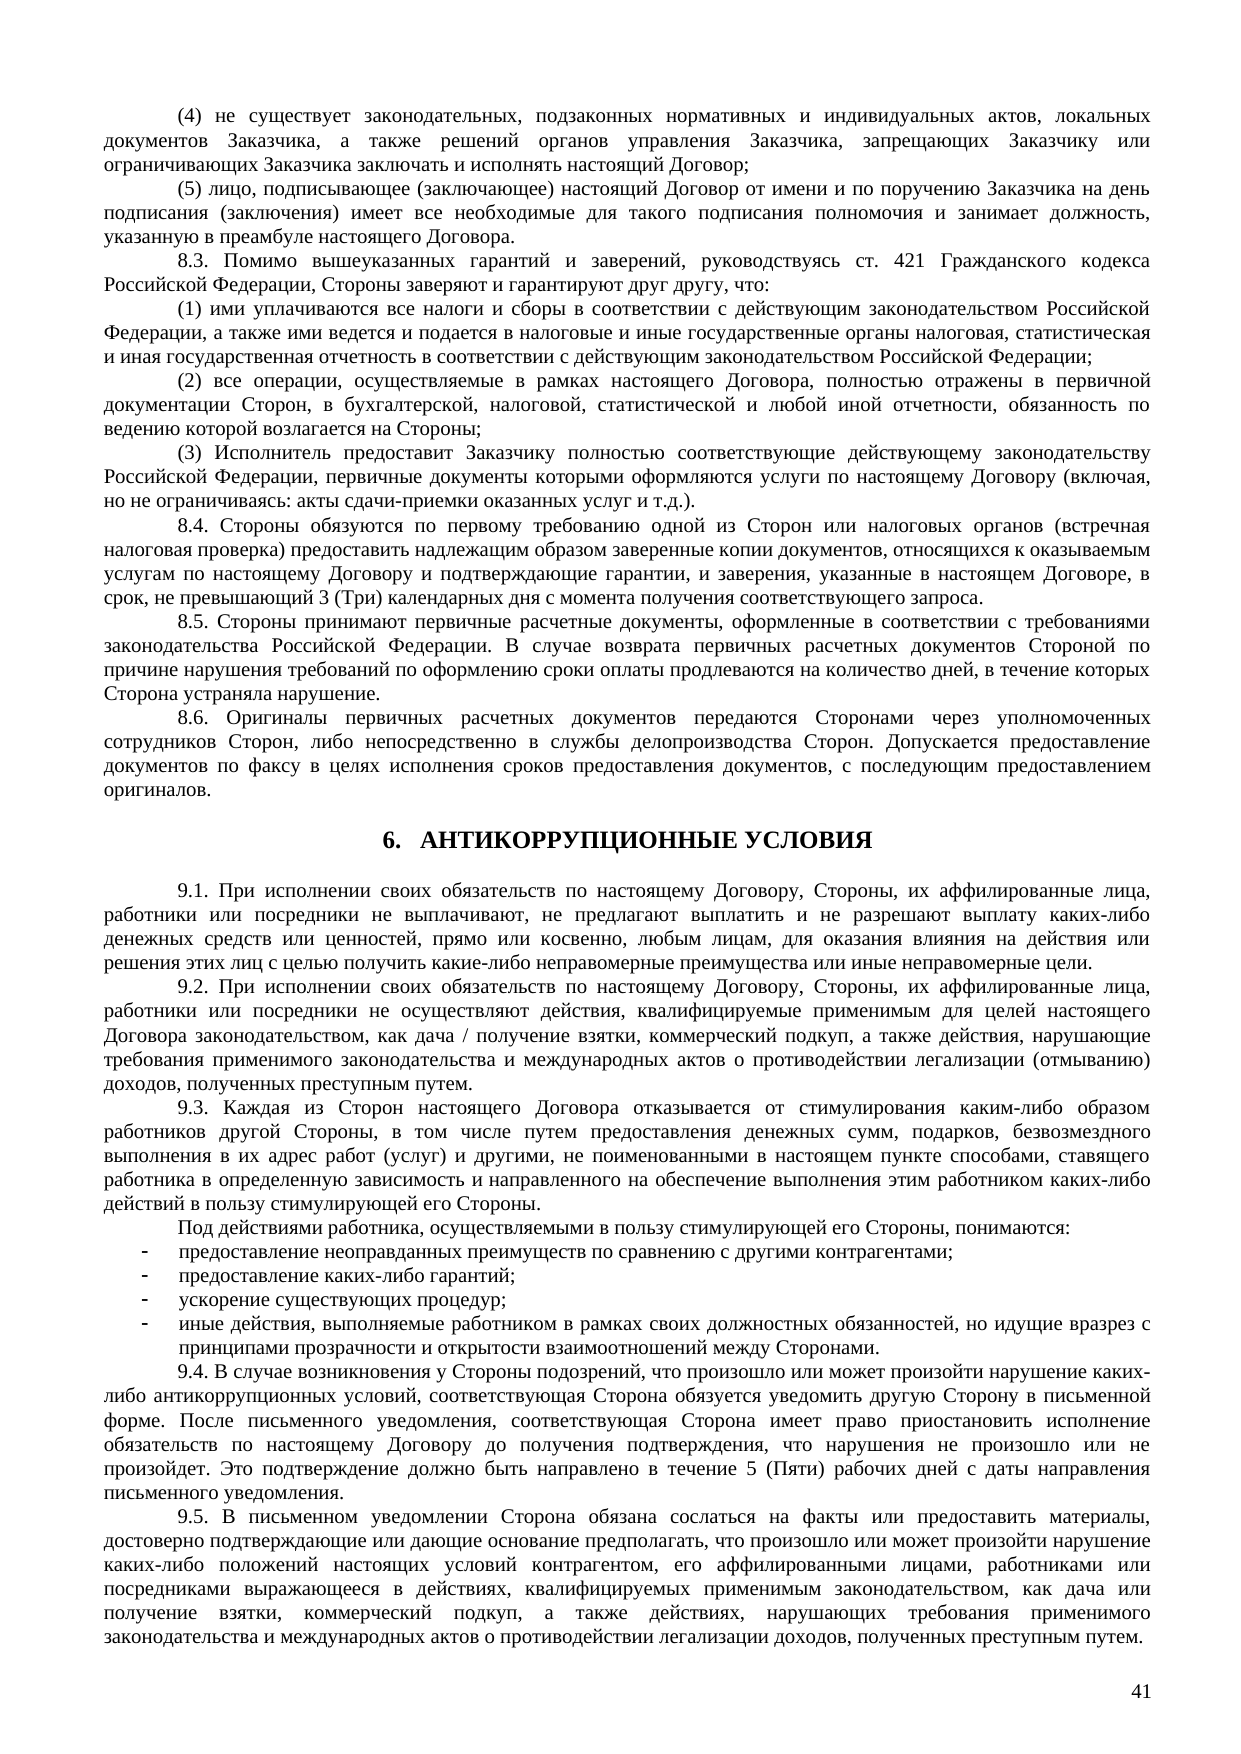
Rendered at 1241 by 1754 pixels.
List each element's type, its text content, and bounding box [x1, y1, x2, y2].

text 9.3. Каждая из Сторон настоящего Договора отказывается от стимулирования каким-либо образом работников другой Стороны, в том числе путем предоставления денежных сумм, подарков, безвозмездного выполнения в их адрес работ (услуг) и другими, не поименованными в настоящем пункте способами, ставящего работника в определенную зависимость и направленного на обеспечение выполнения этим работником каких-либо действий в пользу стимулирующей его Стороны. [103, 1095, 1152, 1215]
text 9.2. При исполнении своих обязательств по настоящему Договору, Стороны, их аффилированные лица, работники или посредники не осуществляют действия, квалифицируемые применимым для целей настоящего Договора законодательством, как дача / получение взятки, коммерческий подкуп, а также действия, нарушающие требования применимого законодательства и международных актов о противодействии легализации (отмыванию) доходов, полученных преступным путем. [103, 974, 1152, 1095]
list АНТИКОРРУПЦИОННЫЕ УСЛОВИЯ [103, 825, 1152, 854]
text (2) все операции, осуществляемые в рамках настоящего Договора, полностью отражены в первичной документации Сторон, в бухгалтерской, налоговой, статистической и любой иной отчетности, обязанность по ведению которой возлагается на Стороны; [103, 368, 1152, 440]
text 9.1. При исполнении своих обязательств по настоящему Договору, Стороны, их аффилированные лица, работники или посредники не выплачивают, не предлагают выплатить и не разрешают выплату каких-либо денежных средств или ценностей, прямо или косвенно, любым лицам, для оказания влияния на действия или решения этих лиц с целью получить какие-либо неправомерные преимущества или иные неправомерные цели. [103, 878, 1152, 974]
list предоставление каких-либо гарантий; [141, 1263, 1152, 1287]
text 8.3. Помимо вышеуказанных гарантий и заверений, руководствуясь ст. 421 Гражданского кодекса Российской Федерации, Стороны заверяют и гарантируют друг другу, что: [103, 248, 1152, 296]
text 8.4. Стороны обязуются по первому требованию одной из Сторон или налоговых органов (встречная налоговая проверка) предоставить надлежащим образом заверенные копии документов, относящихся к оказываемым услугам по настоящему Договору и подтверждающие гарантии, и заверения, указанные в настоящем Договоре, в срок, не превышающий 3 (Три) календарных дня с момента получения соответствующего запроса. [103, 512, 1152, 609]
list ускорение существующих процедур; [141, 1287, 1152, 1311]
text (4) не существует законодательных, подзаконных нормативных и индивидуальных актов, локальных документов Заказчика, а также решений органов управления Заказчика, запрещающих Заказчику или ограничивающих Заказчика заключать и исполнять настоящий Договор; [103, 103, 1152, 176]
text (1) ими уплачиваются все налоги и сборы в соответствии с действующим законодательством Российской Федерации, а также ими ведется и подается в налоговые и иные государственные органы налоговая, статистическая и иная государственная отчетность в соответствии с действующим законодательством Российской Федерации; [103, 296, 1152, 368]
text 8.5. Стороны принимают первичные расчетные документы, оформленные в соответствии с требованиями законодательства Российской Федерации. В случае возврата первичных расчетных документов Стороной по причине нарушения требований по оформлению сроки оплаты продлеваются на количество дней, в течение которых Сторона устраняла нарушение. [103, 609, 1152, 705]
text (5) лицо, подписывающее (заключающее) настоящий Договор от имени и по поручению Заказчика на день подписания (заключения) имеет все необходимые для такого подписания полномочия и занимает должность, указанную в преамбуле настоящего Договора. [103, 176, 1152, 248]
text 8.6. Оригиналы первичных расчетных документов передаются Сторонами через уполномоченных сотрудников Сторон, либо непосредственно в службы делопроизводства Сторон. Допускается предоставление документов по факсу в целях исполнения сроков предоставления документов, с последующим предоставлением оригиналов. [103, 705, 1152, 801]
list предоставление неоправданных преимуществ по сравнению с другими контрагентами; [141, 1239, 1152, 1263]
list иные действия, выполняемые работником в рамках своих должностных обязанностей, но идущие вразрез с принципами прозрачности и открытости взаимоотношений между Сторонами. [141, 1311, 1152, 1359]
text 9.4. В случае возникновения у Стороны подозрений, что произошло или может произойти нарушение каких-либо антикоррупционных условий, соответствующая Сторона обязуется уведомить другую Сторону в письменной форме. После письменного уведомления, соответствующая Сторона имеет право приостановить исполнение обязательств по настоящему Договору до получения подтверждения, что нарушения не произошло или не произойдет. Это подтверждение должно быть направлено в течение 5 (Пяти) рабочих дней с даты направления письменного уведомления. [103, 1359, 1152, 1504]
text 9.5. В письменном уведомлении Сторона обязана сослаться на факты или предоставить материалы, достоверно подтверждающие или дающие основание предполагать, что произошло или может произойти нарушение каких-либо положений настоящих условий контрагентом, его аффилированными лицами, работниками или посредниками выражающееся в действиях, квалифицируемых применимым законодательством, как дача или получение взятки, коммерческий подкуп, а также действиях, нарушающих требования применимого законодательства и международных актов о противодействии легализации доходов, полученных преступным путем. [103, 1504, 1152, 1648]
text (3) Исполнитель предоставит Заказчику полностью соответствующие действующему законодательству Российской Федерации, первичные документы которыми оформляются услуги по настоящему Договору (включая, но не ограничиваясь: акты сдачи-приемки оказанных услуг и т.д.). [103, 440, 1152, 512]
text Под действиями работника, осуществляемыми в пользу стимулирующей его Стороны, понимаются: [103, 1215, 1152, 1239]
